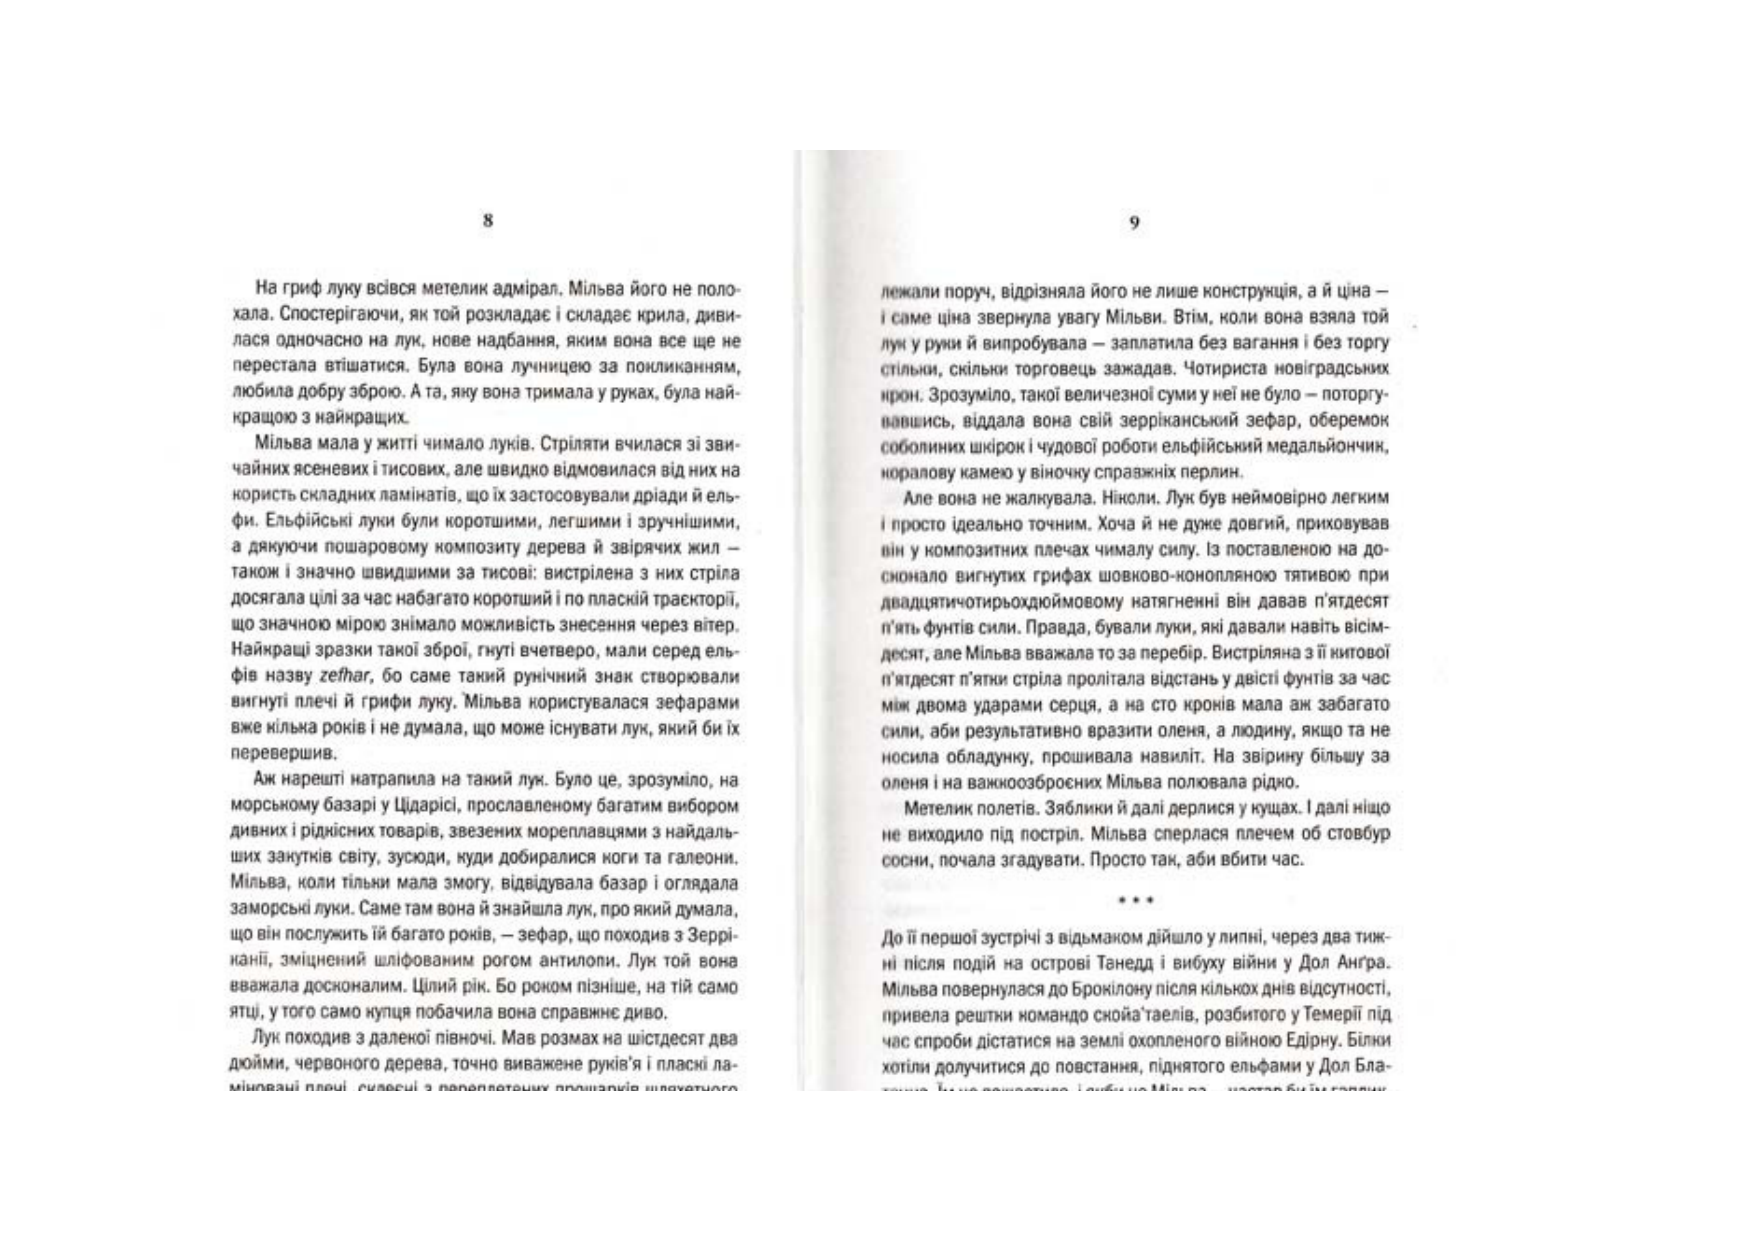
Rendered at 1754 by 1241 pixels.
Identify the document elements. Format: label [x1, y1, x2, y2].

picture [150, 150, 1456, 1091]
